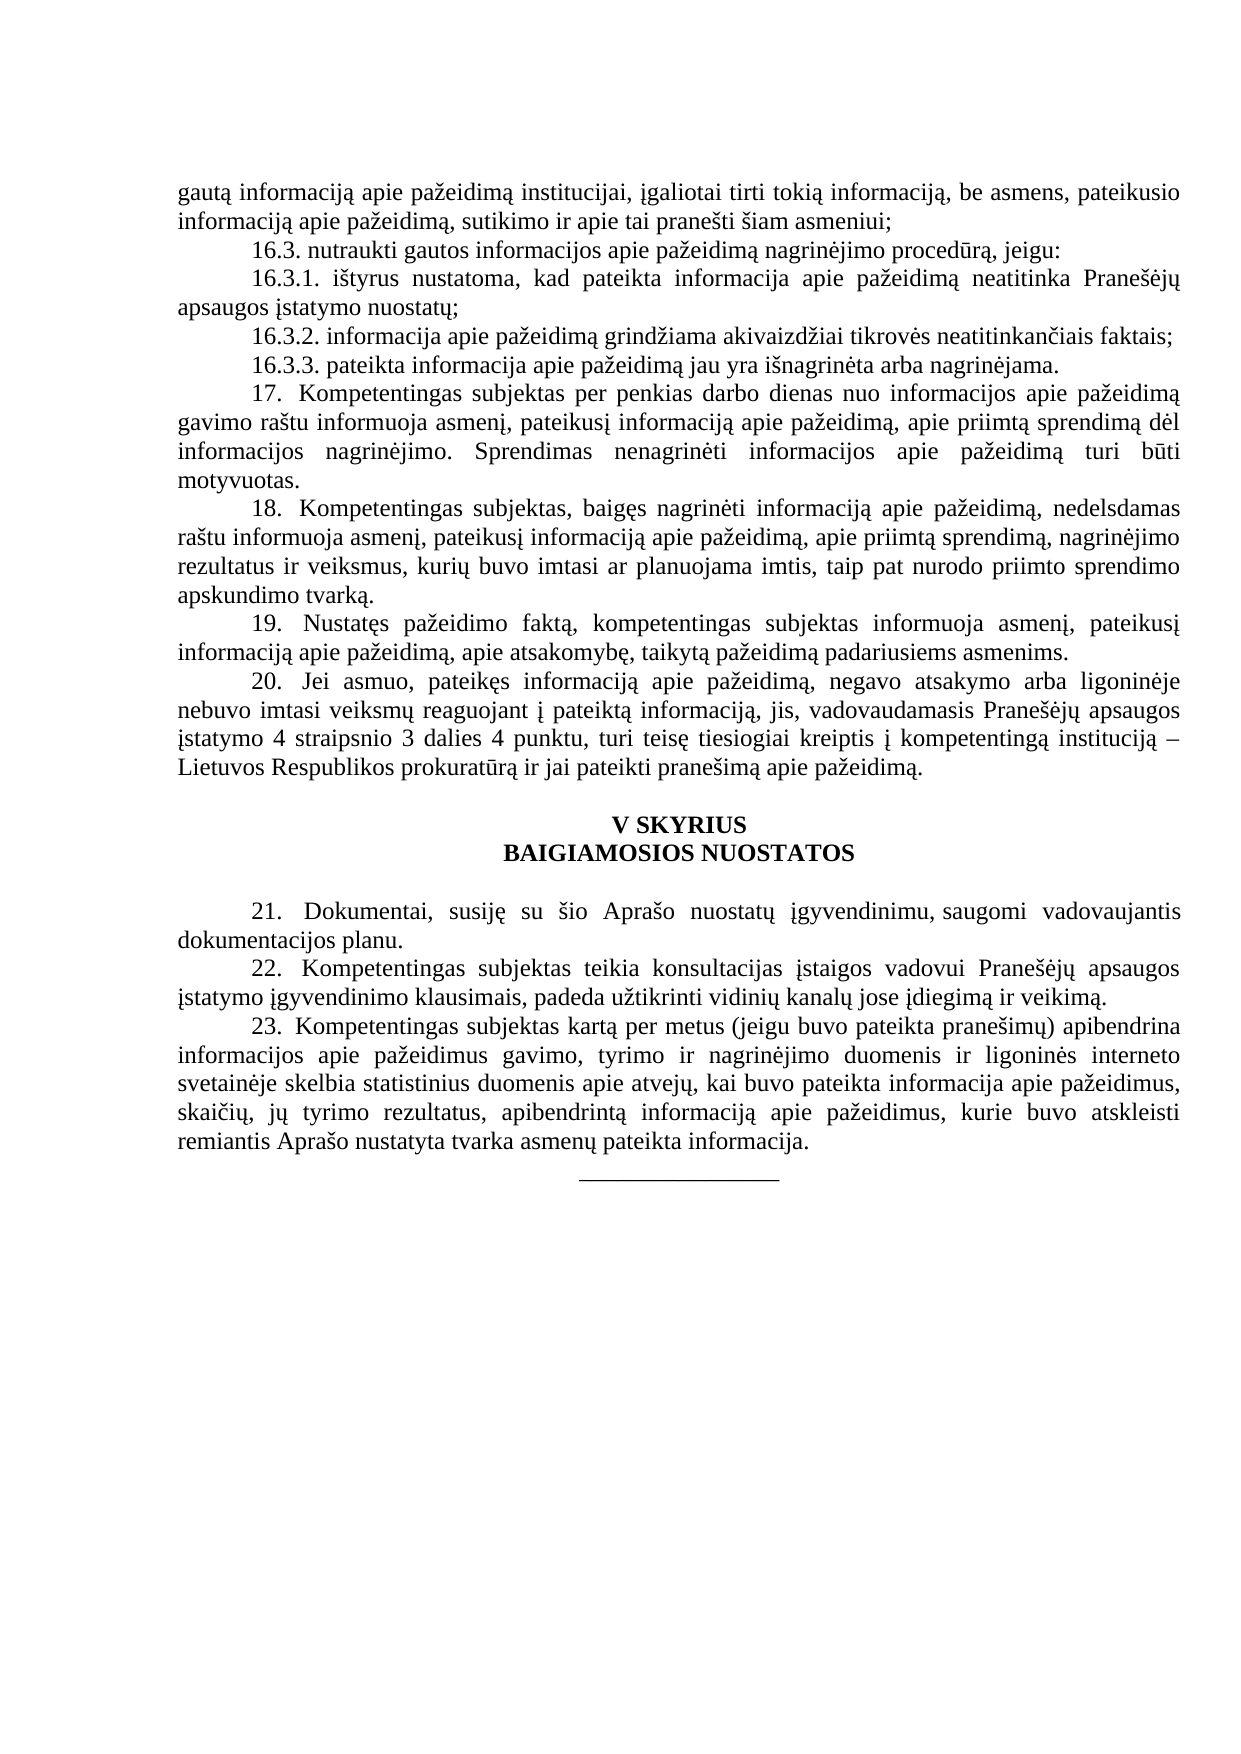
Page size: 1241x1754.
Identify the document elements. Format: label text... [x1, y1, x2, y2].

text 16.3.2. informacija apie pažeidimą grindžiama akivaizdžiai tikrovės neatitinkančiais faktais; [177, 321, 1181, 350]
text 22. Kompetentingas subjektas teikia konsultacijas įstaigos vadovui Pranešėjų apsaugos įstatymo įgyvendinimo klausimais, padeda užtikrinti vidinių kanalų jose įdiegimą ir veikimą. [177, 953, 1181, 1011]
text 16.3. nutraukti gautos informacijos apie pažeidimą nagrinėjimo procedūrą, jeigu: [177, 235, 1181, 263]
text 21. Dokumentai, susiję su šio Aprašo nuostatų įgyvendinimu, saugomi vadovaujantis dokumentacijos planu. [177, 896, 1181, 953]
text V SKYRIUS [177, 810, 1181, 838]
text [177, 177, 1181, 235]
text BAIGIAMOSIOS NUOSTATOS [177, 838, 1181, 867]
text 16.3.3. pateikta informacija apie pažeidimą jau yra išnagrinėta arba nagrinėjama. [177, 350, 1181, 378]
text 17. Kompetentingas subjektas per penkias darbo dienas nuo informacijos apie pažeidimą gavimo raštu informuoja asmenį, pateikusį informaciją apie pažeidimą, apie priimtą sprendimą dėl informacijos nagrinėjimo. Sprendimas nenagrinėti informacijos apie pažeidimą turi būti motyvuotas. [177, 378, 1181, 493]
text 18. Kompetentingas subjektas, baigęs nagrinėti informaciją apie pažeidimą, nedelsdamas raštu informuoja asmenį, pateikusį informaciją apie pažeidimą, apie priimtą sprendimą, nagrinėjimo rezultatus ir veiksmus, kurių buvo imtasi ar planuojama imtis, taip pat nurodo priimto sprendimo apskundimo tvarką. [177, 493, 1181, 608]
text 23. Kompetentingas subjektas kartą per metus (jeigu buvo pateikta pranešimų) apibendrina informacijos apie pažeidimus gavimo, tyrimo ir nagrinėjimo duomenis ir ligoninės interneto svetainėje skelbia statistinius duomenis apie atvejų, kai buvo pateikta informacija apie pažeidimus, skaičių, jų tyrimo rezultatus, apibendrintą informaciją apie pažeidimus, kurie buvo atskleisti remiantis Aprašo nustatyta tvarka asmenų pateikta informacija. [177, 1011, 1181, 1155]
text 19. Nustatęs pažeidimo faktą, kompetentingas subjektas informuoja asmenį, pateikusį informaciją apie pažeidimą, apie atsakomybę, taikytą pažeidimą padariusiems asmenims. [177, 608, 1181, 666]
text 16.3.1. ištyrus nustatoma, kad pateikta informacija apie pažeidimą neatitinka Pranešėjų apsaugos įstatymo nuostatų; [177, 263, 1181, 321]
text ________________ [177, 1155, 1181, 1183]
text 20. Jei asmuo, pateikęs informaciją apie pažeidimą, negavo atsakymo arba ligoninėje nebuvo imtasi veiksmų reaguojant į pateiktą informaciją, jis, vadovaudamasis Pranešėjų apsaugos įstatymo 4 straipsnio 3 dalies 4 punktu, turi teisę tiesiogiai kreiptis į kompetentingą instituciją – Lietuvos Respublikos prokuratūrą ir jai pateikti pranešimą apie pažeidimą. [177, 666, 1181, 781]
